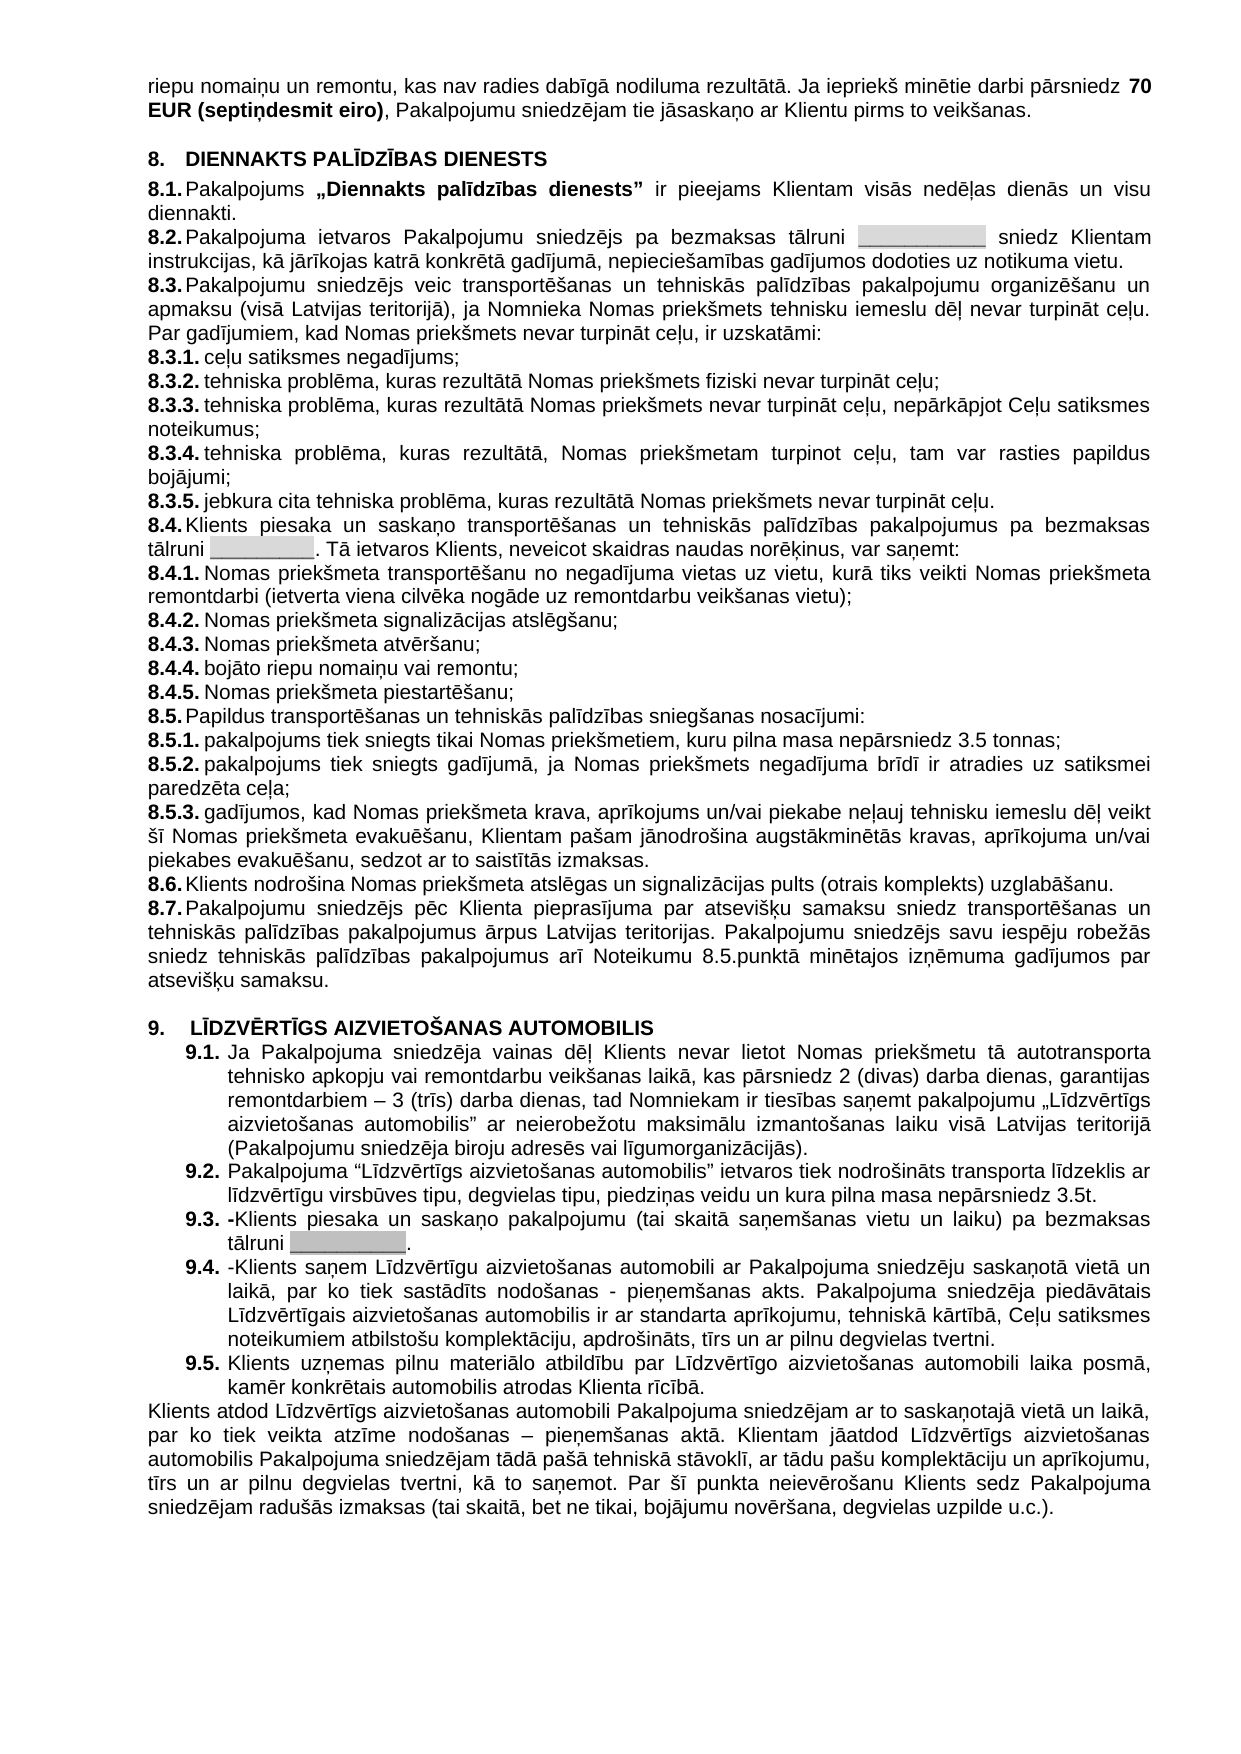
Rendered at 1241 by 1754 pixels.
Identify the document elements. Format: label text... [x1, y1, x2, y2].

list LĪDZVĒRTĪGS AIZVIETOŠANAS AUTOMOBILIS [148, 1016, 1152, 1039]
list tehniska problēma, kuras rezultātā Nomas priekšmets fiziski nevar turpināt ceļu; [148, 369, 1152, 393]
list pakalpojums tiek sniegts gadījumā, ja Nomas priekšmets negadījuma brīdī ir atradies uz satiksmei paredzēta ceļa; [148, 752, 1152, 800]
list ceļu satiksmes negadījums; [148, 345, 1152, 369]
list gadījumos, kad Nomas priekšmeta krava, aprīkojums un/vai piekabe neļauj tehnisku iemeslu dēļ veikt šī Nomas priekšmeta evakuēšanu, Klientam pašam jānodrošina augstākminētās kravas, aprīkojuma un/vai piekabes evakuēšanu, sedzot ar to saistītās izmaksas. [148, 800, 1152, 872]
list tehniska problēma, kuras rezultātā, Nomas priekšmetam turpinot ceļu, tam var rasties papildus bojājumi; [148, 441, 1152, 488]
list Klients uzņemas pilnu materiālo atbildību par Līdzvērtīgo aizvietošanas automobili laika posmā, kamēr konkrētais automobilis atrodas Klienta rīcībā. [185, 1351, 1152, 1399]
list Ja Pakalpojuma sniedzēja vainas dēļ Klients nevar lietot Nomas priekšmetu tā autotransporta tehnisko apkopju vai remontdarbu veikšanas laikā, kas pārsniedz 2 (divas) darba dienas, garantijas remontdarbiem – 3 (trīs) darba dienas, tad Nomniekam ir tiesības saņemt pakalpojumu „Līdzvērtīgs aizvietošanas automobilis” ar neierobežotu maksimālu izmantošanas laiku visā Latvijas teritorijā (Pakalpojumu sniedzēja biroju adresēs vai līgumorganizācijās). [185, 1039, 1152, 1159]
list -Klients piesaka un saskaņo pakalpojumu (tai skaitā saņemšanas vietu un laiku) pa bezmaksas tālruni __________. [185, 1207, 1152, 1255]
list Pakalpojuma “Līdzvērtīgs aizvietošanas automobilis” ietvaros tiek nodrošināts transporta līdzeklis ar līdzvērtīgu virsbūves tipu, degvielas tipu, piedziņas veidu un kura pilna masa nepārsniedz 3.5t. [185, 1159, 1152, 1207]
list pakalpojums tiek sniegts tikai Nomas priekšmetiem, kuru pilna masa nepārsniedz 3.5 tonnas; [148, 728, 1152, 752]
list Nomas priekšmeta signalizācijas atslēgšanu; [148, 608, 1152, 632]
list tehniska problēma, kuras rezultātā Nomas priekšmets nevar turpināt ceļu, nepārkāpjot Ceļu satiksmes noteikumus; [148, 393, 1152, 441]
list jebkura cita tehniska problēma, kuras rezultātā Nomas priekšmets nevar turpināt ceļu. [148, 488, 1152, 512]
list Pakalpojums „Diennakts palīdzības dienests” ir pieejams Klientam visās nedēļas dienās un visu diennakti. [148, 177, 1152, 225]
text Klients atdod Līdzvērtīgs aizvietošanas automobili Pakalpojuma sniedzējam ar to saskaņotajā vietā un laikā, par ko tiek veikta atzīme nodošanas – pieņemšanas aktā. Klientam jāatdod Līdzvērtīgs aizvietošanas automobilis Pakalpojuma sniedzējam tādā pašā tehniskā stāvoklī, ar tādu pašu komplektāciju un aprīkojumu, tīrs un ar pilnu degvielas tvertni, kā to saņemot. Par šī punkta neievērošanu Klients sedz Pakalpojuma sniedzējam radušās izmaksas (tai skaitā, bet ne tikai, bojājumu novēršana, degvielas uzpilde u.c.). [148, 1399, 1152, 1519]
subtitle DIENNAKTS PALĪDZĪBAS DIENESTS [148, 147, 1152, 171]
list Pakalpojumu sniedzējs pēc Klienta pieprasījuma par atsevišķu samaksu sniedz transportēšanas un tehniskās palīdzības pakalpojumus ārpus Latvijas teritorijas. Pakalpojumu sniedzējs savu iespēju robežās sniedz tehniskās palīdzības pakalpojumus arī Noteikumu 8.5.punktā minētajos izņēmuma gadījumos par atsevišķu samaksu. [148, 896, 1152, 992]
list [148, 74, 1152, 122]
list Pakalpojumu sniedzējs veic transportēšanas un tehniskās palīdzības pakalpojumu organizēšanu un apmaksu (visā Latvijas teritorijā), ja Nomnieka Nomas priekšmets tehnisku iemeslu dēļ nevar turpināt ceļu. Par gadījumiem, kad Nomas priekšmets nevar turpināt ceļu, ir uzskatāmi: [148, 273, 1152, 345]
list Nomas priekšmeta transportēšanu no negadījuma vietas uz vietu, kurā tiks veikti Nomas priekšmeta remontdarbi (ietverta viena cilvēka nogāde uz remontdarbu veikšanas vietu); [148, 560, 1152, 608]
list -Klients saņem Līdzvērtīgu aizvietošanas automobili ar Pakalpojuma sniedzēju saskaņotā vietā un laikā, par ko tiek sastādīts nodošanas - pieņemšanas akts. Pakalpojuma sniedzēja piedāvātais Līdzvērtīgais aizvietošanas automobilis ir ar standarta aprīkojumu, tehniskā kārtībā, Ceļu satiksmes noteikumiem atbilstošu komplektāciju, apdrošināts, tīrs un ar pilnu degvielas tvertni. [185, 1255, 1152, 1351]
list Klients piesaka un saskaņo transportēšanas un tehniskās palīdzības pakalpojumus pa bezmaksas tālruni _________. Tā ietvaros Klients, neveicot skaidras naudas norēķinus, var saņemt: [148, 512, 1152, 560]
list Nomas priekšmeta atvēršanu; [148, 632, 1152, 656]
list Pakalpojuma ietvaros Pakalpojumu sniedzējs pa bezmaksas tālruni ___________ sniedz Klientam instrukcijas, kā jārīkojas katrā konkrētā gadījumā, nepieciešamības gadījumos dodoties uz notikuma vietu. [148, 225, 1152, 273]
list Klients nodrošina Nomas priekšmeta atslēgas un signalizācijas pults (otrais komplekts) uzglabāšanu. [148, 872, 1152, 896]
list Papildus transportēšanas un tehniskās palīdzības sniegšanas nosacījumi: [148, 704, 1152, 728]
list Nomas priekšmeta piestartēšanu; [148, 680, 1152, 704]
list bojāto riepu nomaiņu vai remontu; [148, 656, 1152, 680]
